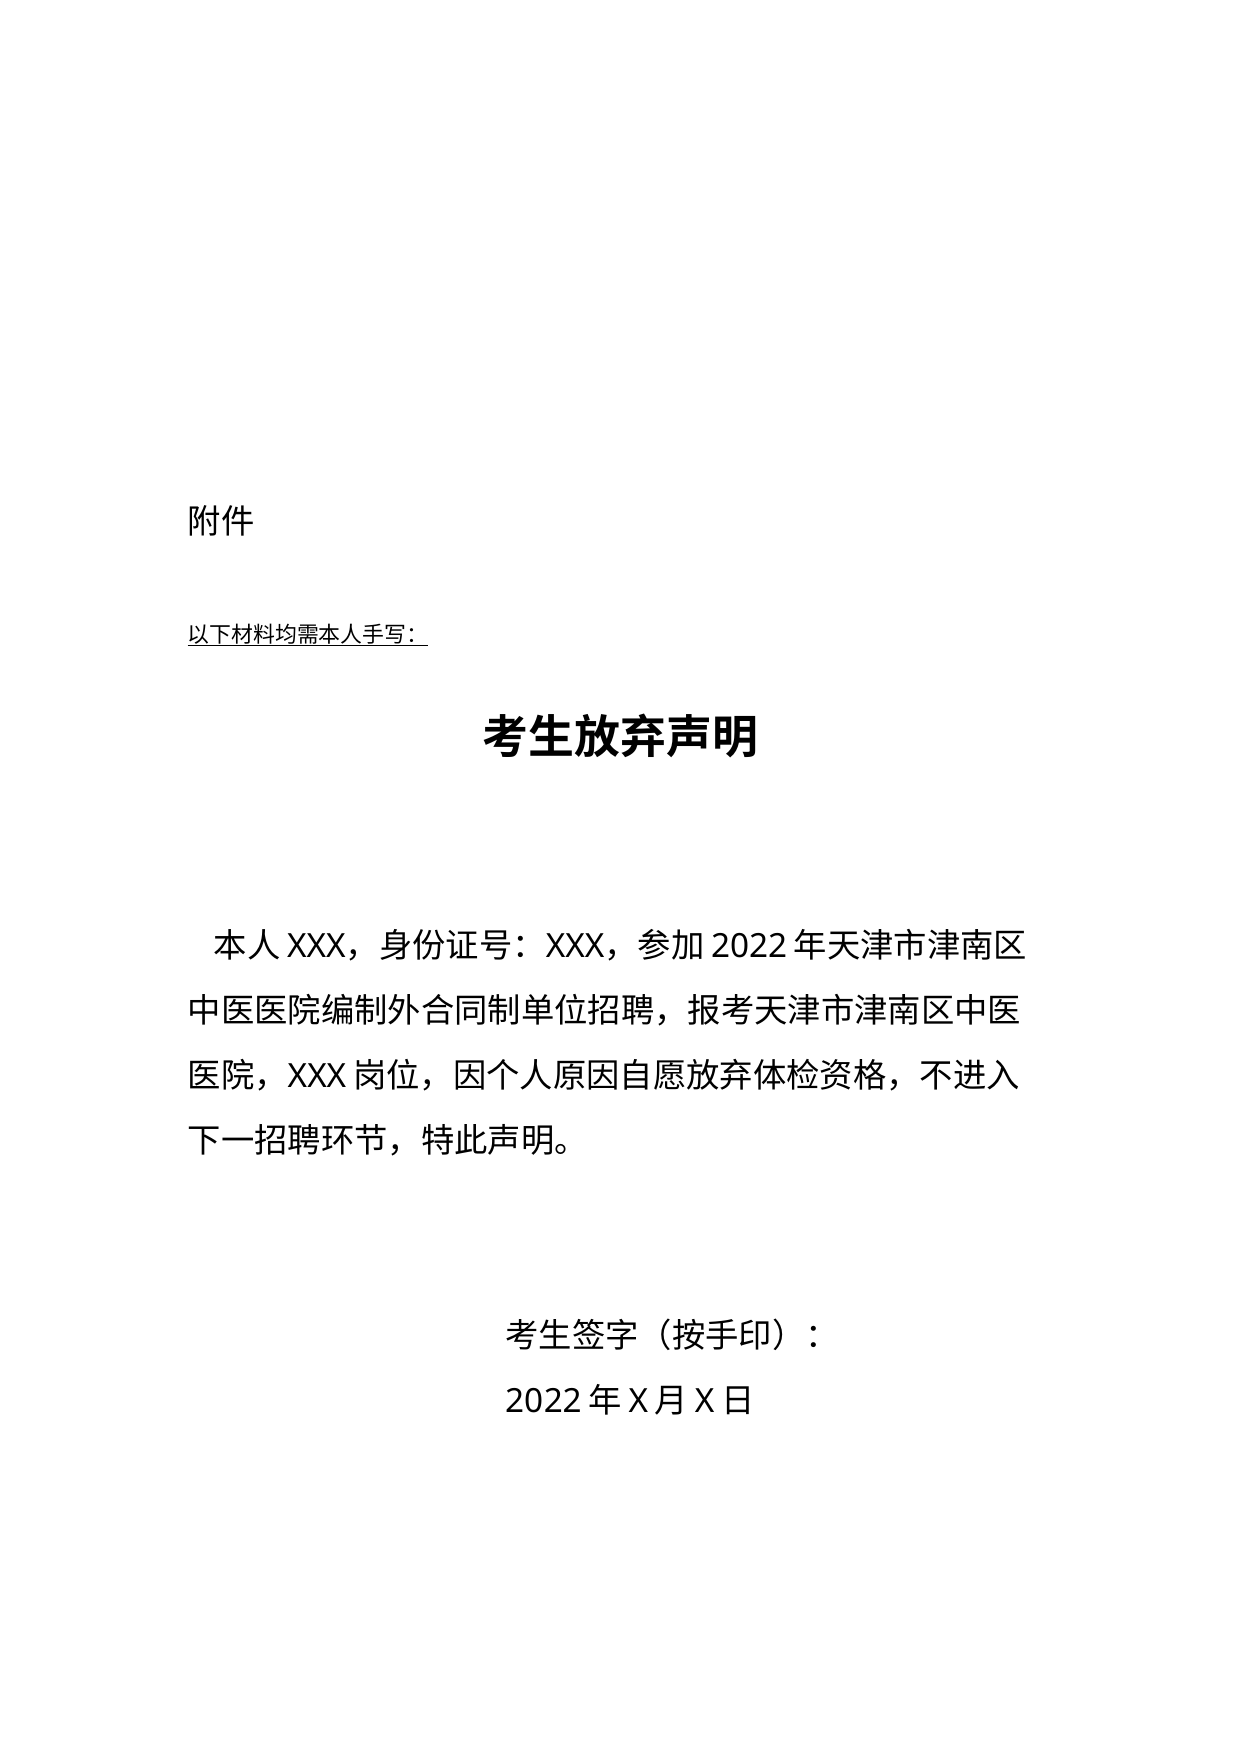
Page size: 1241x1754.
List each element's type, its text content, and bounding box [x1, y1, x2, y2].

text 考生签字（按手印）： [187, 1300, 1053, 1365]
text 本人XXX，身份证号：XXX，参加2022年天津市津南区中医医院编制外合同制单位招聘，报考天津市津南区中医医院，XXX岗位，因个人原因自愿放弃体检资格，不进入下一招聘环节，特此声明。 [187, 910, 1053, 1170]
subtitle 考生放弃声明 [187, 685, 1053, 782]
text 附件 [187, 487, 1053, 552]
text 以下材料均需本人手写： [187, 617, 1053, 649]
text 2022年X月X日 [187, 1365, 1053, 1430]
